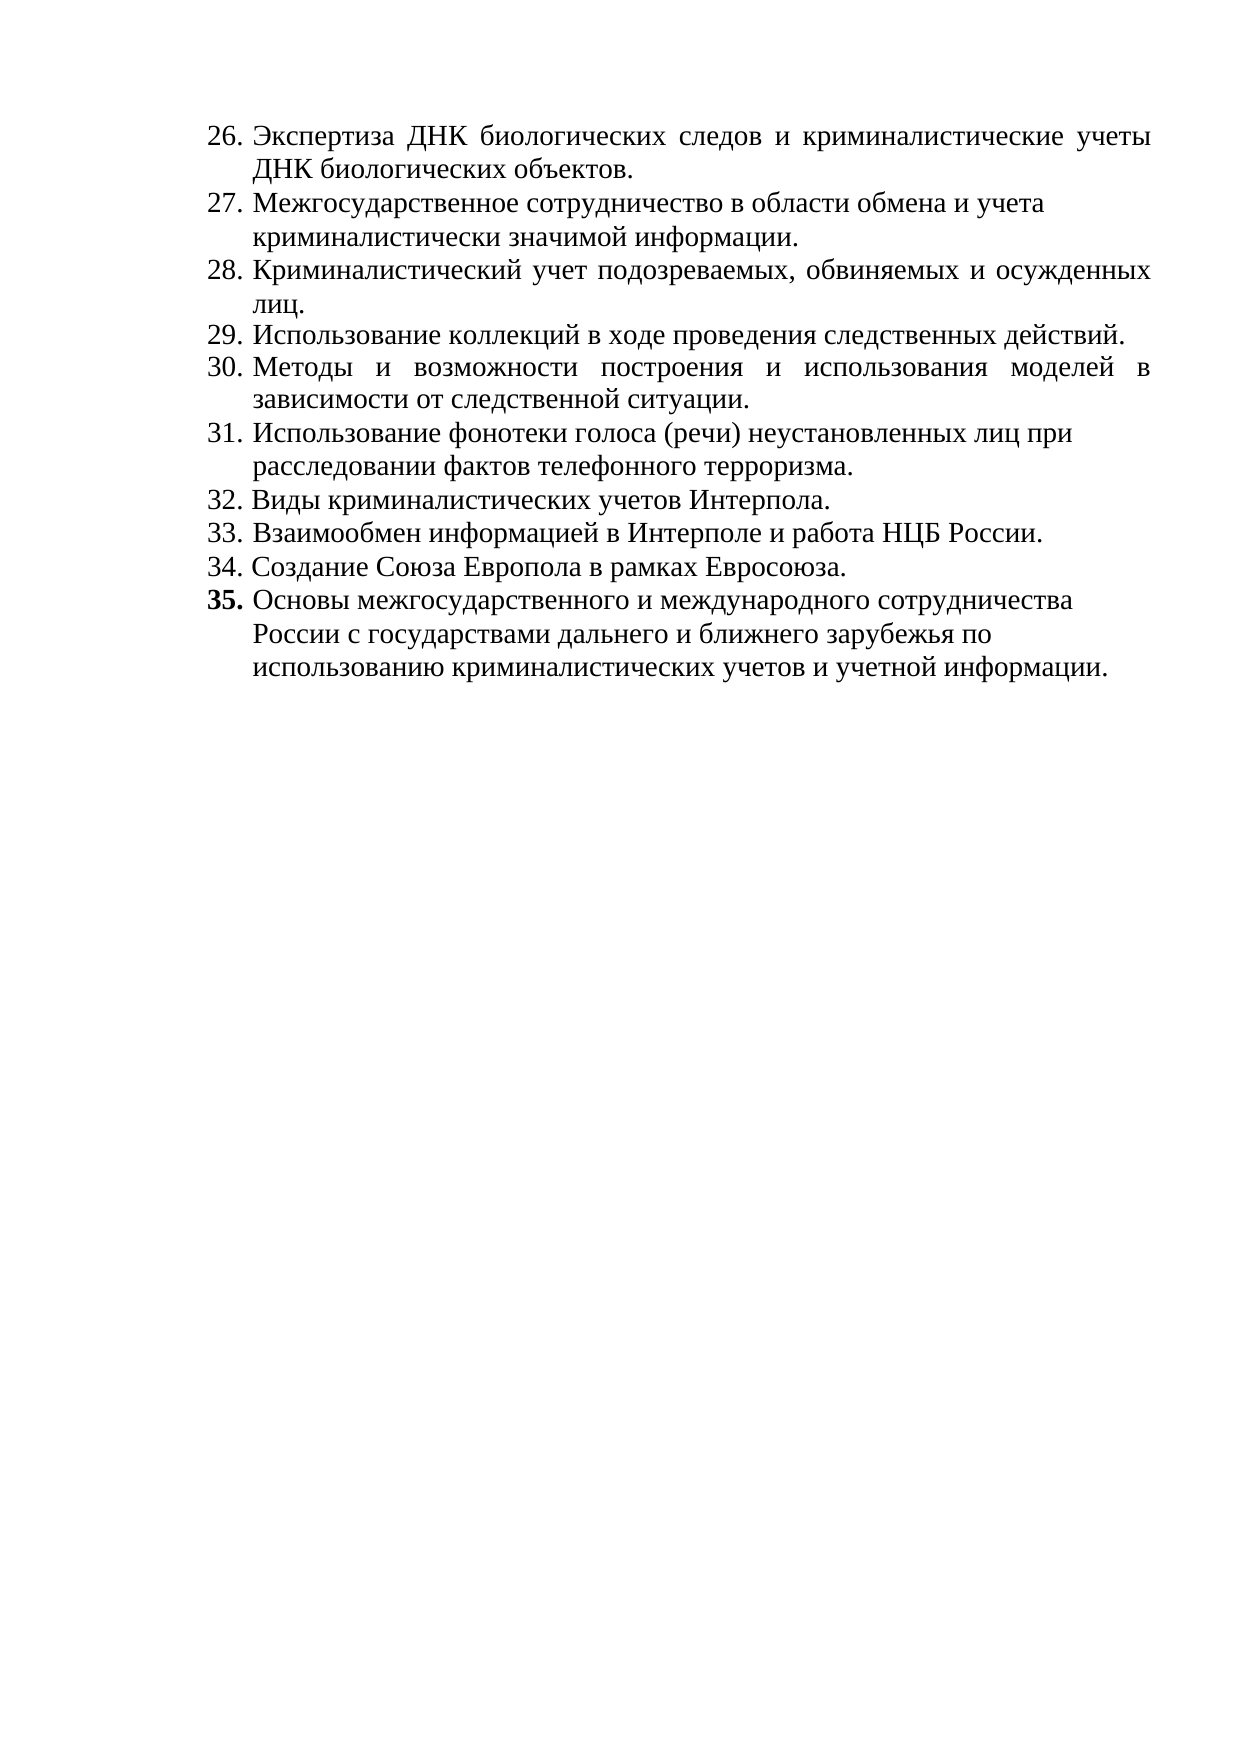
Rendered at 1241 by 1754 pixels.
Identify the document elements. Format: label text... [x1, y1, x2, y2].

list Взаимообмен информацией в Интерполе и работа НЦБ России. [207, 515, 1152, 549]
list Межгосударственное сотрудничество в области обмена и учета криминалистически значимой информации. [207, 185, 1152, 252]
list Экспертиза ДНК биологических следов и криминалистические учеты ДНК биологических объектов. [207, 118, 1152, 185]
list Создание Союза Европола в рамках Евросоюза. [207, 549, 1152, 582]
list Использование коллекций в ходе проведения следственных действий. [207, 319, 1152, 351]
list Использование фонотеки голоса (речи) неустановленных лиц при расследовании фактов телефонного терроризма. [207, 415, 1152, 482]
list Виды криминалистических учетов Интерпола. [207, 482, 1152, 515]
list Методы и возможности построения и использования моделей в зависимости от следственной ситуации. [207, 351, 1152, 415]
list Основы межгосударственного и международного сотрудничества России с государствами дальнего и ближнего зарубежья по использованию криминалистических учетов и учетной информации. [207, 582, 1152, 683]
list Криминалистический учет подозреваемых, обвиняемых и осужденных лиц. [207, 252, 1152, 319]
